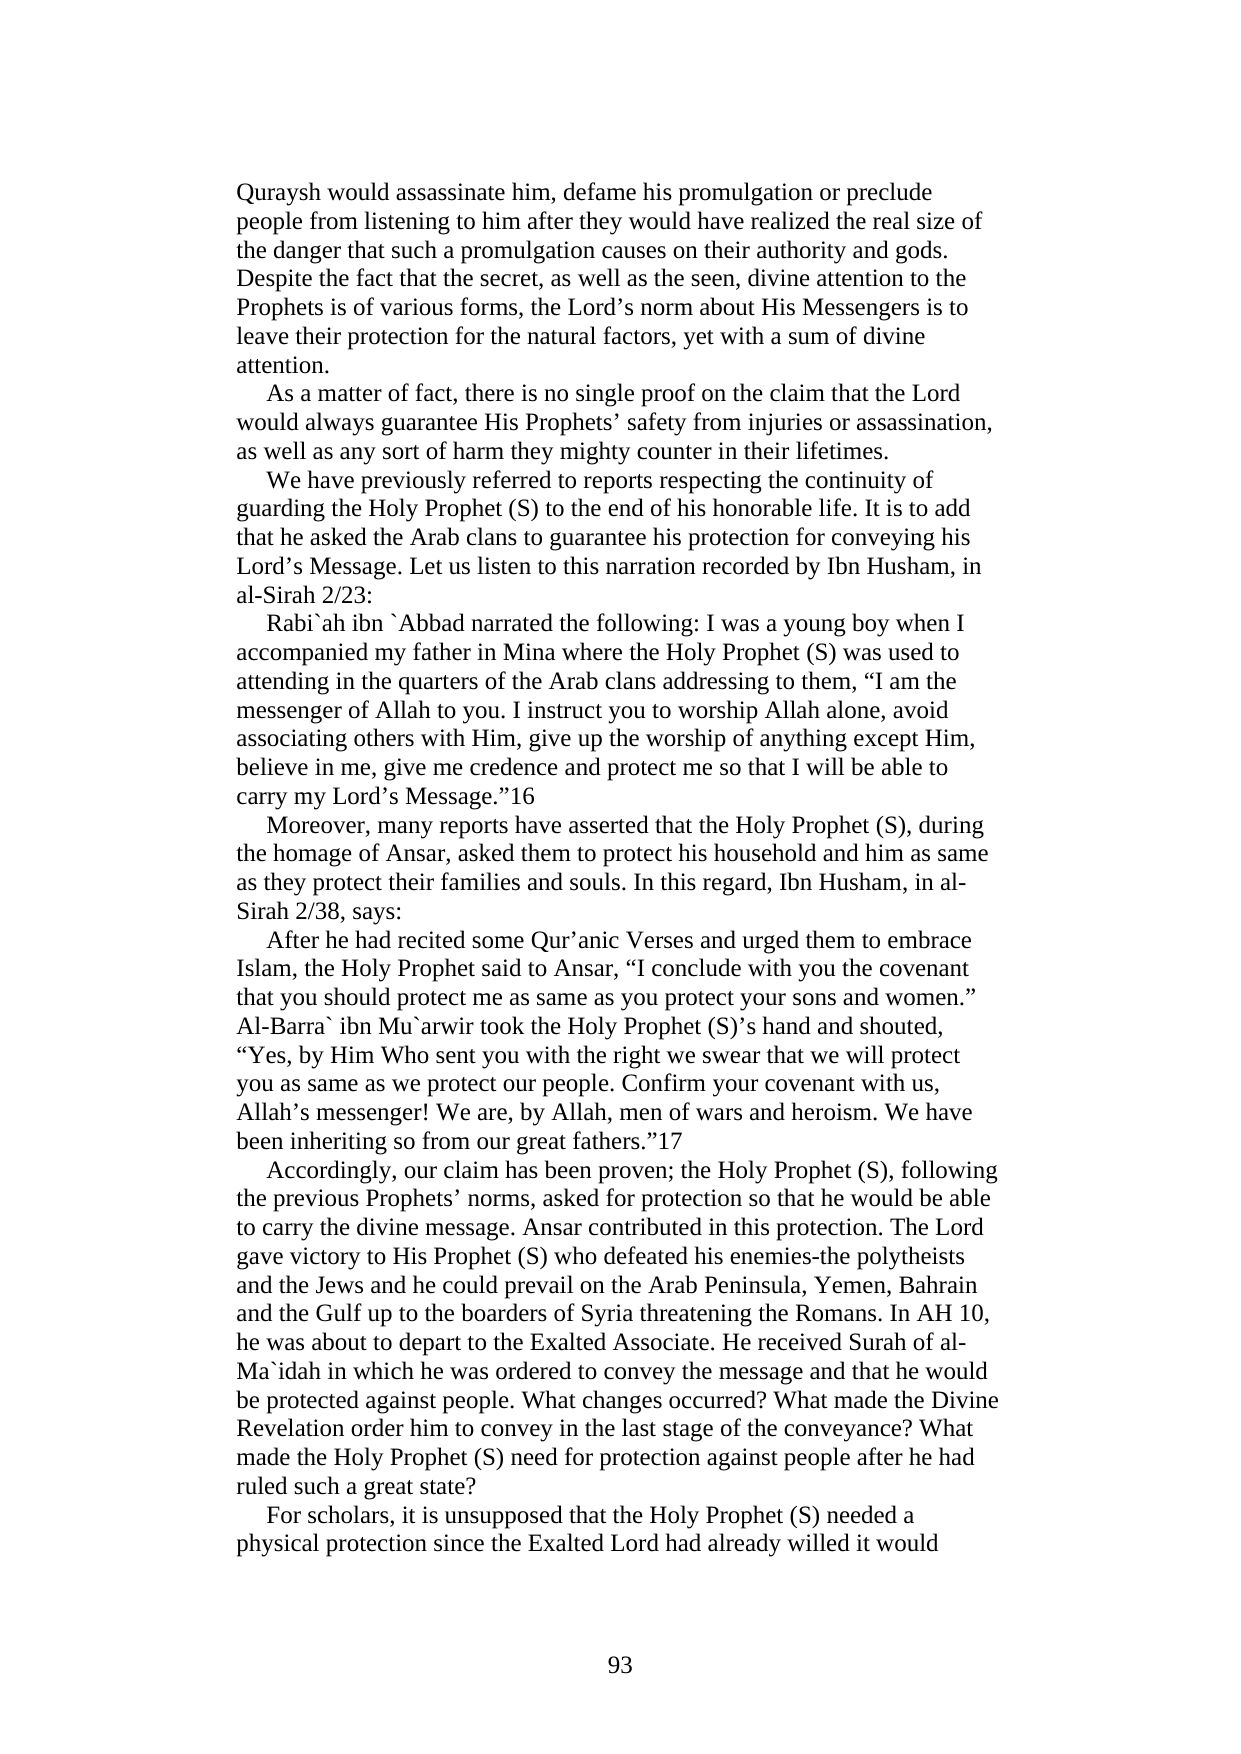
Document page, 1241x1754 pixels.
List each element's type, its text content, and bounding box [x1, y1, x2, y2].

text Moreover, many reports have asserted that the Holy Prophet (S), during the homage of Ansar, asked them to protect his household and him as same as they protect their families and souls. In this regard, Ibn Husham, in al-Sirah 2/38, says: [236, 810, 1004, 925]
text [236, 1500, 1004, 1557]
text Rabi`ah ibn `Abbad narrated the following: I was a young boy when I accompanied my father in Mina where the Holy Prophet (S) was used to attending in the quarters of the Arab clans addressing to them, “I am the messenger of Allah to you. I instruct you to worship Allah alone, avoid associating others with Him, give up the worship of anything except Him, believe in me, give me credence and protect me so that I will be able to carry my Lord’s Message.”16 [236, 608, 1004, 810]
text We have previously referred to reports respecting the continuity of guarding the Holy Prophet (S) to the end of his honorable life. It is to add that he asked the Arab clans to guarantee his protection for conveying his Lord’s Message. Let us listen to this narration recorded by Ibn Husham, in al-Sirah 2/23: [236, 465, 1004, 608]
text After he had recited some Qur’anic Verses and urged them to embrace Islam, the Holy Prophet said to Ansar, “I conclude with you the covenant that you should protect me as same as you protect your sons and women.” Al-Barra` ibn Mu`arwir took the Holy Prophet (S)’s hand and shouted, “Yes, by Him Who sent you with the right we swear that we will protect you as same as we protect our people. Confirm your covenant with us, Allah’s messenger! We are, by Allah, men of wars and heroism. We have been inheriting so from our great fathers.”17 [236, 925, 1004, 1155]
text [236, 177, 1004, 378]
text As a matter of fact, there is no single proof on the claim that the Lord would always guarantee His Prophets’ safety from injuries or assassination, as well as any sort of harm they mighty counter in their lifetimes. [236, 378, 1004, 465]
text Accordingly, our claim has been proven; the Holy Prophet (S), following the previous Prophets’ norms, asked for protection so that he would be able to carry the divine message. Ansar contributed in this protection. The Lord gave victory to His Prophet (S) who defeated his enemies-the polytheists and the Jews and he could prevail on the Arab Peninsula, Yemen, Bahrain and the Gulf up to the boarders of Syria threatening the Romans. In AH 10, he was about to depart to the Exalted Associate. He received Surah of al-Ma`idah in which he was ordered to convey the message and that he would be protected against people. What changes occurred? What made the Divine Revelation order him to convey in the last stage of the conveyance? What made the Holy Prophet (S) need for protection against people after he had ruled such a great state? [236, 1155, 1004, 1500]
